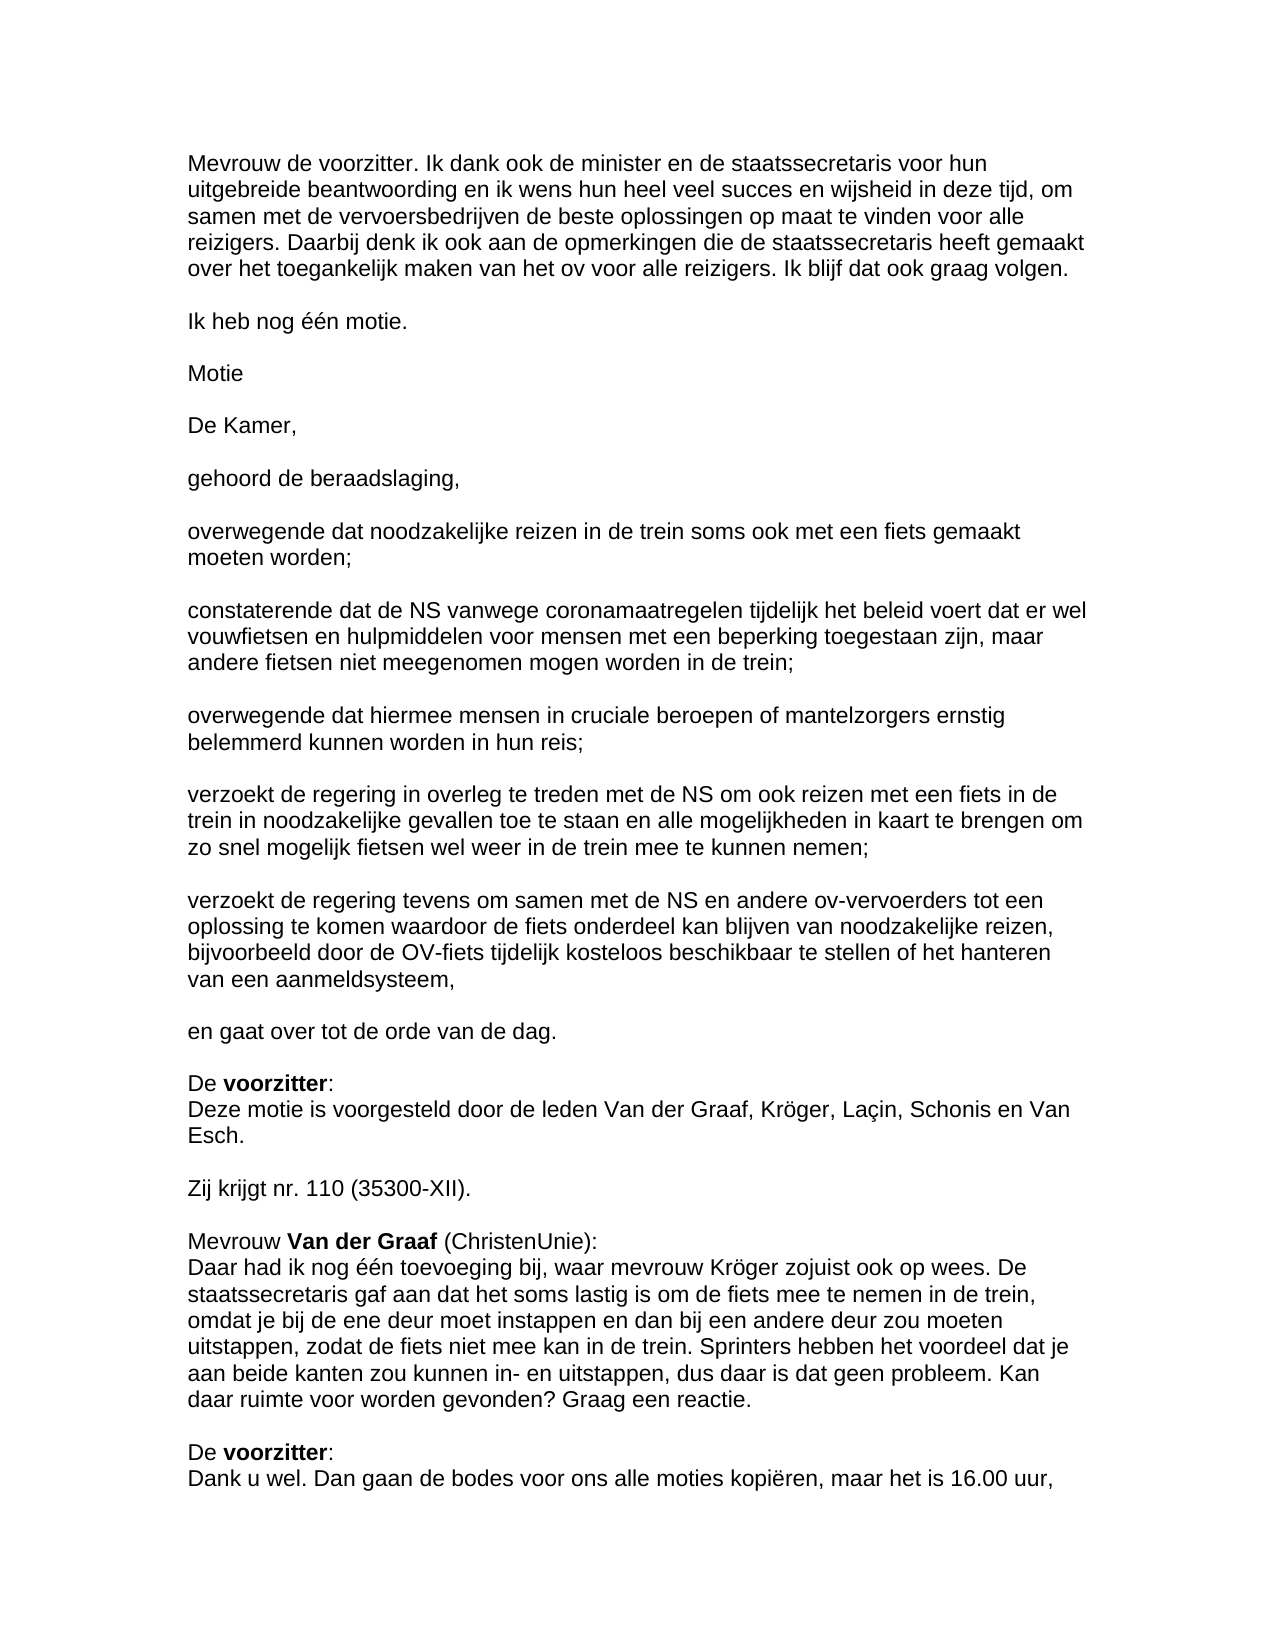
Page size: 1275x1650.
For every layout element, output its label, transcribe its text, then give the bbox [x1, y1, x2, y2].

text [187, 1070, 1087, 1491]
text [187, 150, 1087, 334]
text Motie De Kamer, gehoord de beraadslaging, overwegende dat noodzakelijke reizen in de trein soms ook met een fiets gemaakt moeten worden; constaterende dat de NS vanwege coronamaatregelen tijdelijk het beleid voert dat er wel vouwfietsen en hulpmiddelen voor mensen met een beperking toegestaan zijn, maar andere fietsen niet meegenomen mogen worden in de trein; overwegende dat hiermee mensen in cruciale beroepen of mantelzorgers ernstig belemmerd kunnen worden in hun reis; verzoekt de regering in overleg te treden met de NS om ook reizen met een fiets in de trein in noodzakelijke gevallen toe te staan en alle mogelijkheden in kaart te brengen om zo snel mogelijk fietsen wel weer in de trein mee te kunnen nemen; verzoekt de regering tevens om samen met de NS en andere ov-vervoerders tot een oplossing te komen waardoor de fiets onderdeel kan blijven van noodzakelijke reizen, bijvoorbeeld door de OV-fiets tijdelijk kosteloos beschikbaar te stellen of het hanteren van een aanmeldsysteem, en gaat over tot de orde van de dag. [187, 359, 1087, 1045]
